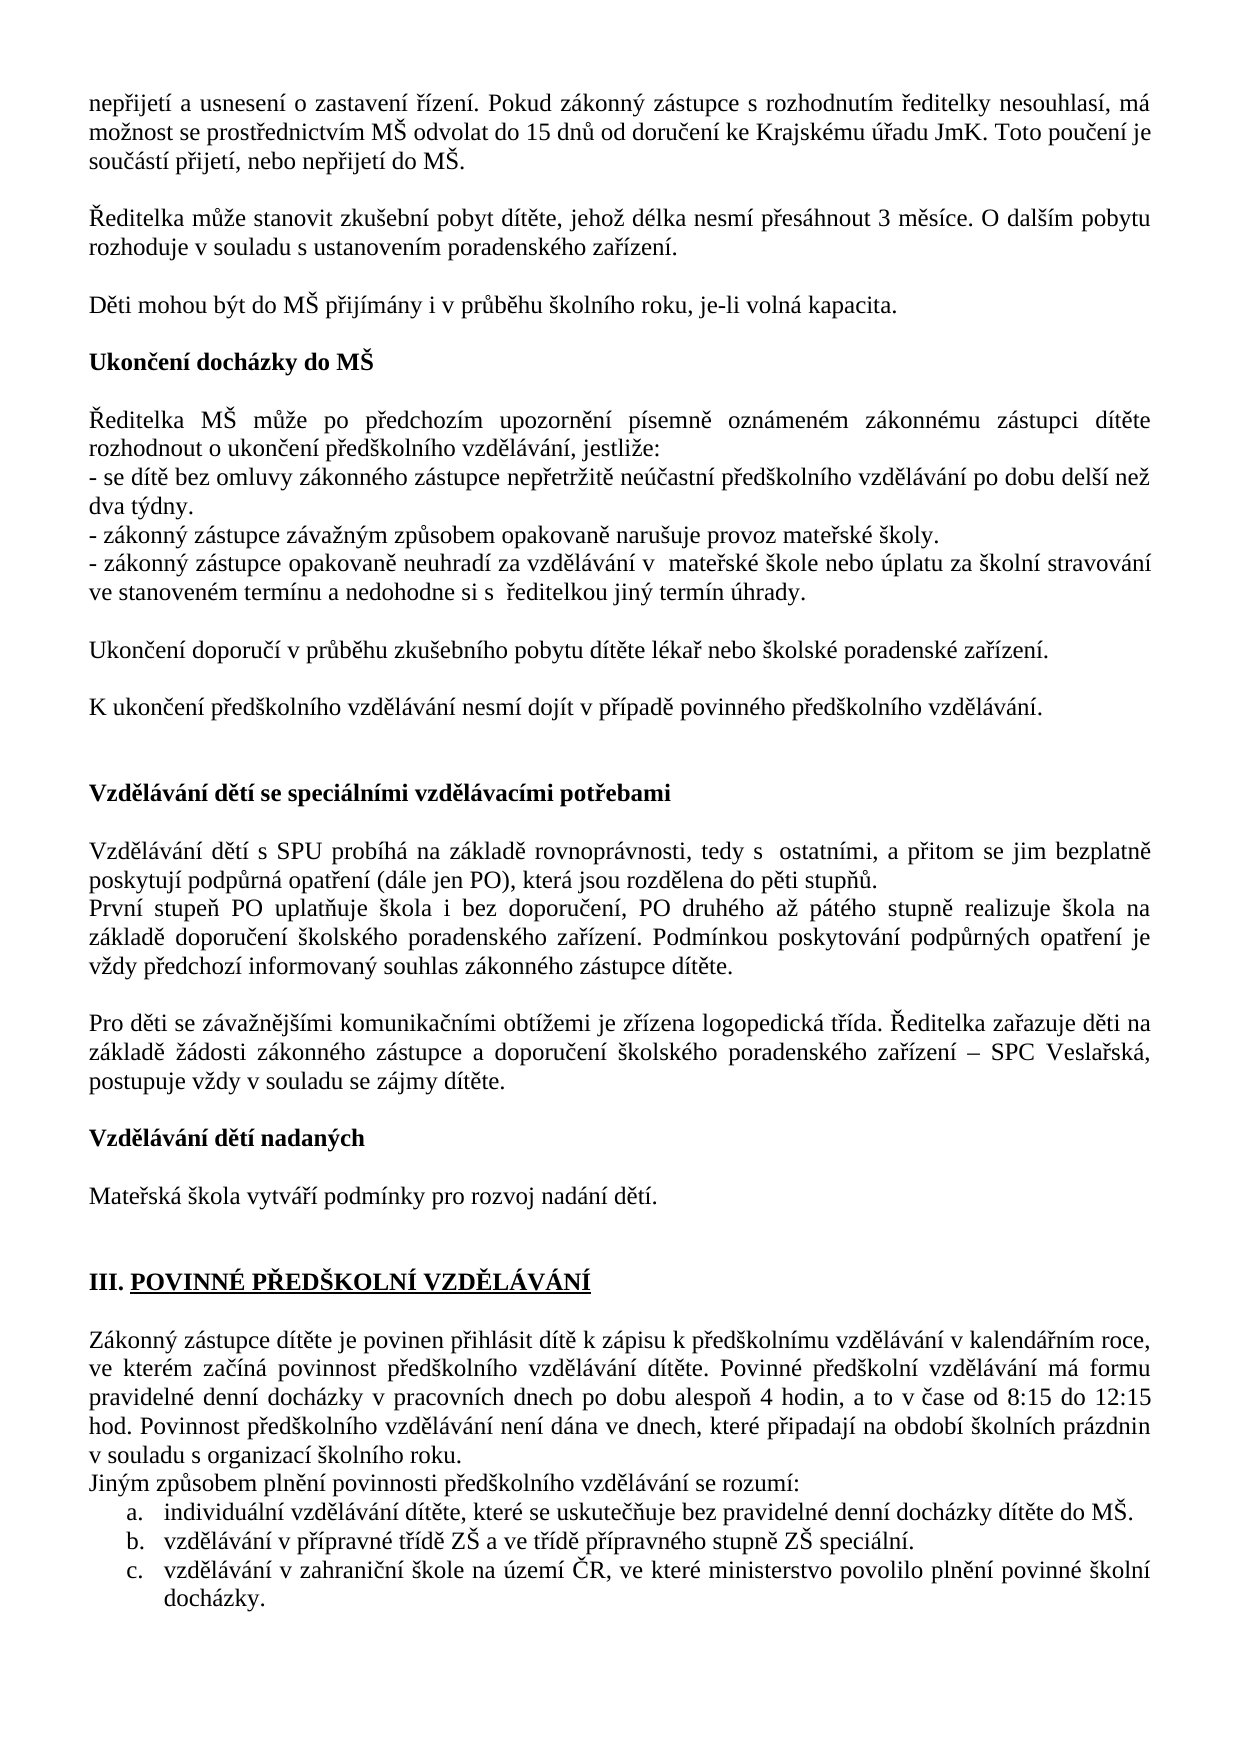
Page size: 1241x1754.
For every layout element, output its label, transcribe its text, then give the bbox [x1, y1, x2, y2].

text nepřijetí a usnesení o zastavení řízení. Pokud zákonný zástupce s rozhodnutím ředitelky nesouhlasí, má možnost se prostřednictvím MŠ odvolat do 15 dnů od doručení ke Krajskému úřadu JmK. Toto poučení je součástí přijetí, nebo nepřijetí do MŠ. [88, 88, 1152, 175]
list individuální vzdělávání dítěte, které se uskutečňuje bez pravidelné denní docházky dítěte do MŠ. [126, 1497, 1152, 1526]
text Ředitelka může stanovit zkušební pobyt dítěte, jehož délka nesmí přesáhnout 3 měsíce. O dalším pobytu rozhoduje v souladu s ustanovením poradenského zařízení. [88, 203, 1152, 261]
text Ukončení doporučí v průběhu zkušebního pobytu dítěte lékař nebo školské poradenské zařízení. [88, 635, 1152, 663]
list vzdělávání v přípravné třídě ZŠ a ve třídě přípravného stupně ZŠ speciální. [126, 1526, 1152, 1555]
text Mateřská škola vytváří podmínky pro rozvoj nadání dětí. [88, 1181, 1152, 1210]
text Děti mohou být do MŠ přijímány i v průběhu školního roku, je-li volná kapacita. [88, 290, 1152, 318]
text Vzdělávání dětí s SPU probíhá na základě rovnoprávnosti, tedy s ostatními, a přitom se jim bezplatně poskytují podpůrná opatření (dále jen PO), která jsou rozdělena do pěti stupňů. [88, 836, 1152, 893]
text Zákonný zástupce dítěte je povinen přihlásit dítě k zápisu k předškolnímu vzdělávání v kalendářním roce, ve kterém začíná povinnost předškolního vzdělávání dítěte. Povinné předškolní vzdělávání má formu pravidelné denní docházky v pracovních dnech po dobu alespoň 4 hodin, a to v čase od 8:15 do 12:15 hod. Povinnost předškolního vzdělávání není dána ve dnech, které připadají na období školních prázdnin v souladu s organizací školního roku. [88, 1325, 1152, 1468]
text Ředitelka MŠ může po předchozím upozornění písemně oznámeném zákonnému zástupci dítěte rozhodnout o ukončení předškolního vzdělávání, jestliže: [88, 405, 1152, 462]
text III. POVINNÉ PŘEDŠKOLNÍ VZDĚLÁVÁNÍ [88, 1267, 1152, 1296]
text - zákonný zástupce opakovaně neuhradí za vzdělávání v mateřské škole nebo úplatu za školní stravování ve stanoveném termínu a nedohodne si s ředitelkou jiný termín úhrady. [88, 548, 1152, 606]
text Jiným způsobem plnění povinnosti předškolního vzdělávání se rozumí: [88, 1468, 1152, 1497]
text Vzdělávání dětí nadaných [88, 1123, 1152, 1152]
text Ukončení docházky do MŠ [88, 347, 1152, 376]
text - se dítě bez omluvy zákonného zástupce nepřetržitě neúčastní předškolního vzdělávání po dobu delší než dva týdny. [88, 462, 1152, 520]
list vzdělávání v zahraniční škole na území ČR, ve které ministerstvo povolilo plnění povinné školní docházky. [126, 1555, 1152, 1612]
text Pro děti se závažnějšími komunikačními obtížemi je zřízena logopedická třída. Ředitelka zařazuje děti na základě žádosti zákonného zástupce a doporučení školského poradenského zařízení – SPC Veslařská, postupuje vždy v souladu se zájmy dítěte. [88, 1008, 1152, 1095]
text - zákonný zástupce závažným způsobem opakovaně narušuje provoz mateřské školy. [88, 520, 1152, 548]
text První stupeň PO uplatňuje škola i bez doporučení, PO druhého až pátého stupně realizuje škola na základě doporučení školského poradenského zařízení. Podmínkou poskytování podpůrných opatření je vždy předchozí informovaný souhlas zákonného zástupce dítěte. [88, 893, 1152, 980]
text Vzdělávání dětí se speciálními vzdělávacími potřebami [88, 778, 1152, 807]
text K ukončení předškolního vzdělávání nesmí dojít v případě povinného předškolního vzdělávání. [88, 692, 1152, 721]
